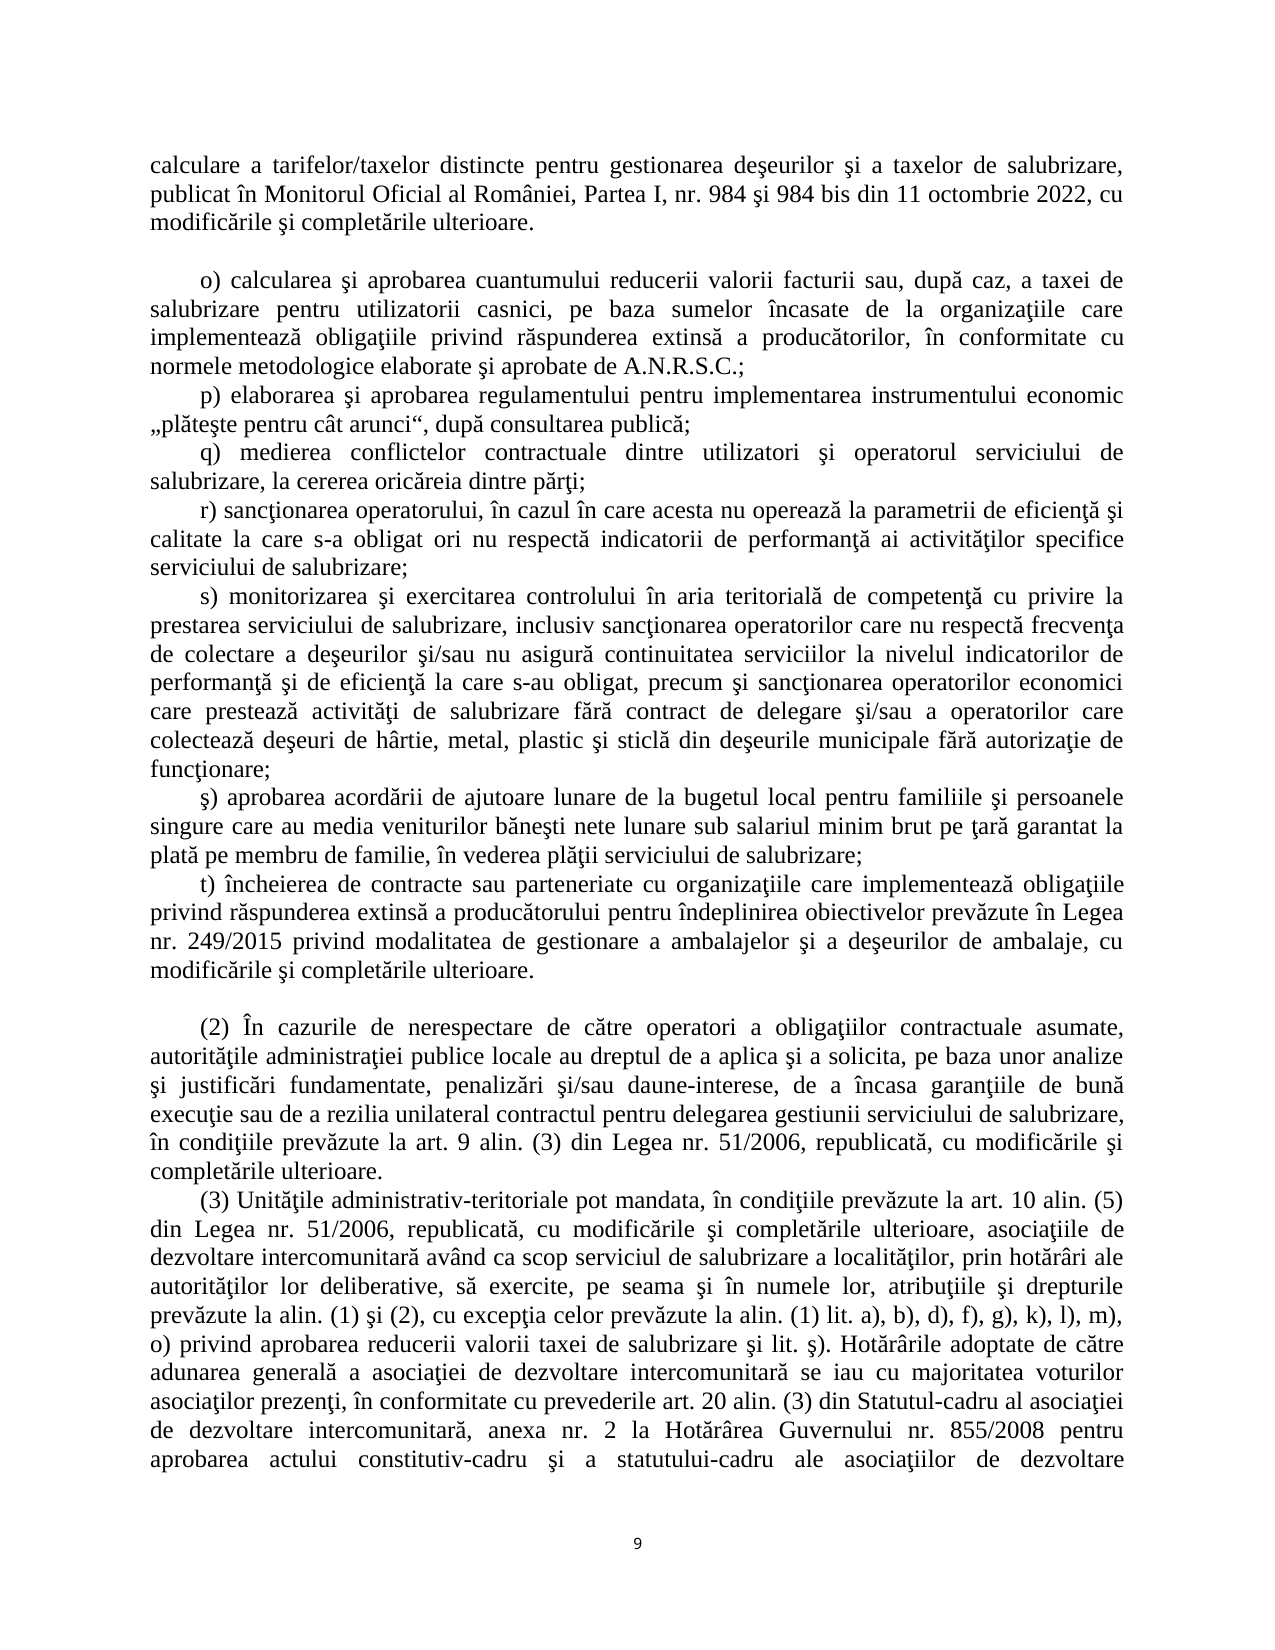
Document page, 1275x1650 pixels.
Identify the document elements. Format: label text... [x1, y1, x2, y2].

text ş) aprobarea acordării de ajutoare lunare de la bugetul local pentru familiile şi persoanele singure care au media veniturilor băneşti nete lunare sub salariul minim brut pe ţară garantat la plată pe membru de familie, în vederea plăţii serviciului de salubrizare; [150, 782, 1125, 869]
text o) calcularea şi aprobarea cuantumului reducerii valorii facturii sau, după caz, a taxei de salubrizare pentru utilizatorii casnici, pe baza sumelor încasate de la organizaţiile care implementează obligaţiile privind răspunderea extinsă a producătorilor, în conformitate cu normele metodologice elaborate şi aprobate de A.N.R.S.C.; [150, 265, 1125, 380]
text (2) În cazurile de nerespectare de către operatori a obligaţiilor contractuale asumate, autorităţile administraţiei publice locale au dreptul de a aplica şi a solicita, pe baza unor analize şi justificări fundamentate, penalizări şi/sau daune-interese, de a încasa garanţiile de bună execuţie sau de a rezilia unilateral contractul pentru delegarea gestiunii serviciului de salubrizare, în condiţiile prevăzute la art. 9 alin. (3) din Legea nr. 51/2006, republicată, cu modificările şi completările ulterioare. [150, 1012, 1125, 1185]
text t) încheierea de contracte sau parteneriate cu organizaţiile care implementează obligaţiile privind răspunderea extinsă a producătorului pentru îndeplinirea obiectivelor prevăzute în Legea nr. 249/2015 privind modalitatea de gestionare a ambalajelor şi a deşeurilor de ambalaje, cu modificările şi completările ulterioare. [150, 869, 1125, 984]
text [150, 1185, 1125, 1472]
text p) elaborarea şi aprobarea regulamentului pentru implementarea instrumentului economic „plăteşte pentru cât arunci“, după consultarea publică; [150, 380, 1125, 437]
text r) sancţionarea operatorului, în cazul în care acesta nu operează la parametrii de eficienţă şi calitate la care s-a obligat ori nu respectă indicatorii de performanţă ai activităţilor specifice serviciului de salubrizare; [150, 495, 1125, 581]
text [150, 150, 1125, 236]
text s) monitorizarea şi exercitarea controlului în aria teritorială de competenţă cu privire la prestarea serviciului de salubrizare, inclusiv sancţionarea operatorilor care nu respectă frecvenţa de colectare a deşeurilor şi/sau nu asigură continuitatea serviciilor la nivelul indicatorilor de performanţă şi de eficienţă la care s-au obligat, precum şi sancţionarea operatorilor economici care prestează activităţi de salubrizare fără contract de delegare şi/sau a operatorilor care colectează deşeuri de hârtie, metal, plastic şi sticlă din deşeurile municipale fără autorizaţie de funcţionare; [150, 581, 1125, 782]
text q) medierea conflictelor contractuale dintre utilizatori şi operatorul serviciului de salubrizare, la cererea oricăreia dintre părţi; [150, 437, 1125, 495]
